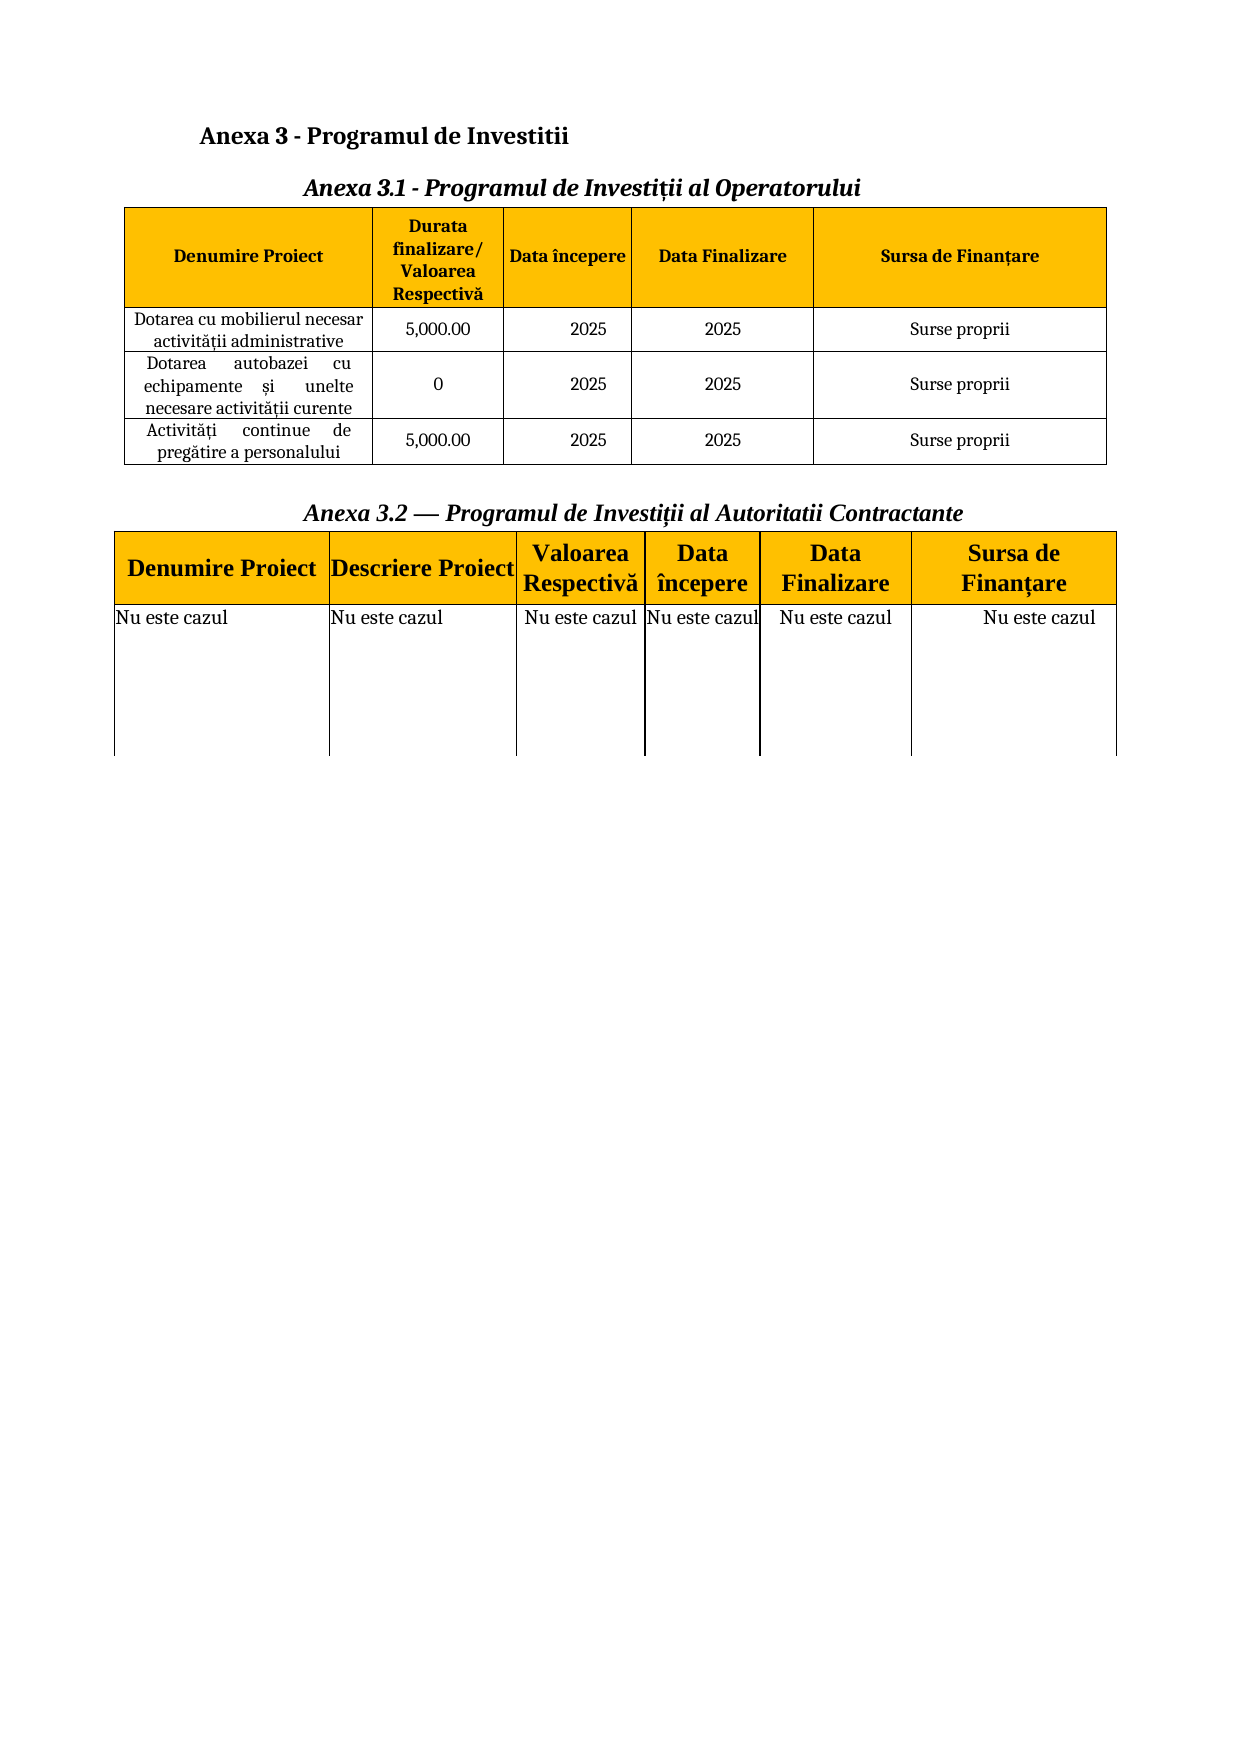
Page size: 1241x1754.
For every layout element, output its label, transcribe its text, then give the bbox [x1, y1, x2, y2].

table_header Data începere [646, 532, 759, 604]
table_cell 2025 [504, 419, 631, 464]
table_cell Dotarea cu mobilierul necesar activității administrative [125, 308, 372, 351]
table_cell 2025 [504, 308, 631, 351]
table_header Valoarea Respectivă [517, 532, 644, 604]
table_header Denumire Proiect [125, 208, 372, 307]
text Anexa 3.2 — Programul de Investiții al Autoritatii Contractante [303, 498, 1107, 526]
table_header Sursa de Finanțare [912, 532, 1116, 604]
table_header Durata finalizare/ Valoarea Respectivă [373, 208, 503, 307]
table_cell 5,000.00 [373, 419, 503, 464]
table_cell Nu este cazul [646, 605, 759, 756]
table_cell Dotarea autobazei cu echipamente și unelte necesare activității curente [125, 352, 372, 418]
table_header Sursa de Finanțare [814, 208, 1106, 307]
table_cell Surse proprii [814, 352, 1106, 418]
table_cell 0 [373, 352, 503, 418]
table_cell Nu este cazul [330, 605, 516, 756]
table_header Descriere Proiect [330, 532, 516, 604]
table_cell Nu este cazul [517, 605, 644, 756]
text Anexa 3.1 - Programul de Investiții al Operatorului [303, 174, 1107, 203]
table_cell Nu este cazul [115, 605, 329, 756]
table_cell 2025 [632, 352, 813, 418]
table_cell Nu este cazul [912, 605, 1116, 756]
table_cell 2025 [632, 419, 813, 464]
table_cell 2025 [632, 308, 813, 351]
table_header Data Finalizare [761, 532, 911, 604]
table_cell Activități continue de pregătire a personalului [125, 419, 372, 464]
table_header Data începere [504, 208, 631, 307]
table_header Denumire Proiect [115, 532, 329, 604]
text Anexa 3 - Programul de Investitii [124, 122, 1107, 151]
table_cell 2025 [504, 352, 631, 418]
table_cell Surse proprii [814, 308, 1106, 351]
table_cell Surse proprii [814, 419, 1106, 464]
table_cell 5,000.00 [373, 308, 503, 351]
table_cell Nu este cazul [761, 605, 911, 756]
table_header Data Finalizare [632, 208, 813, 307]
